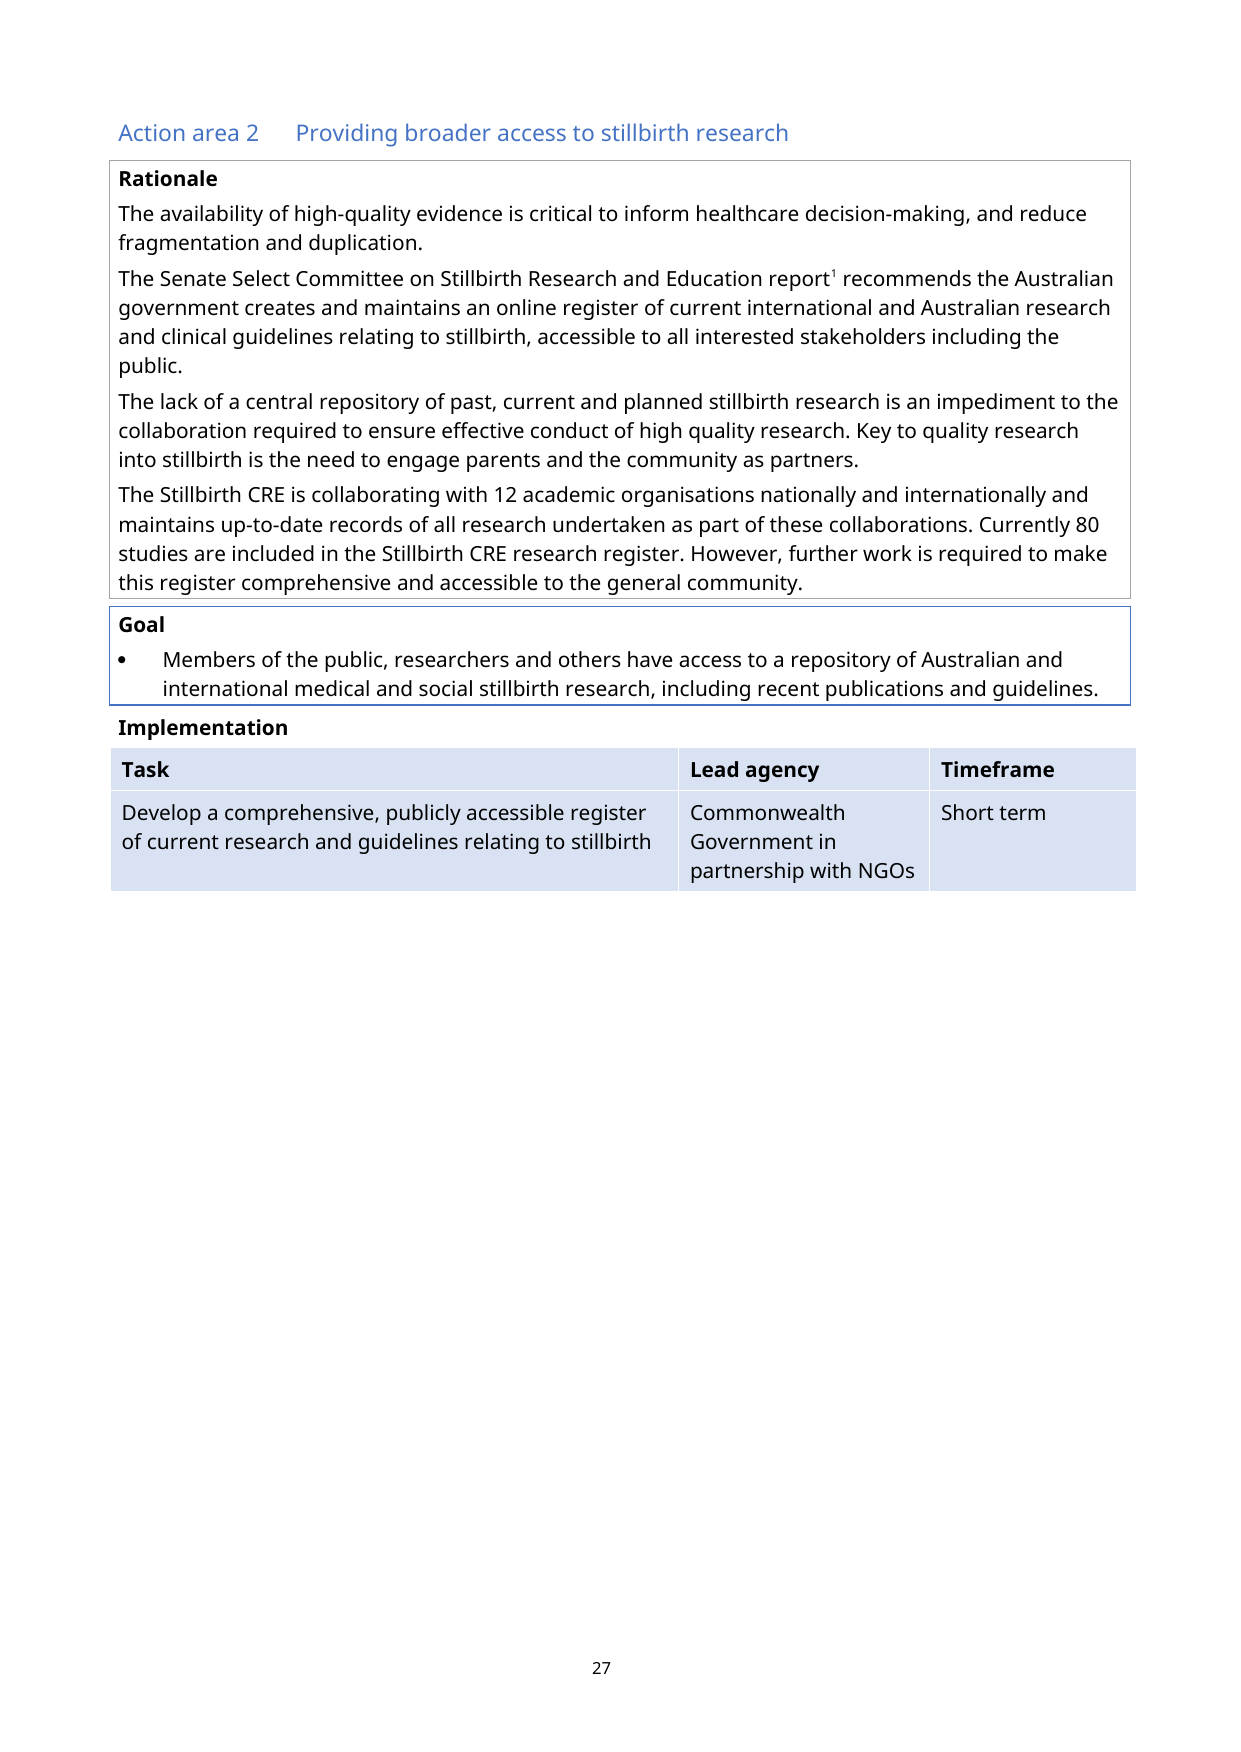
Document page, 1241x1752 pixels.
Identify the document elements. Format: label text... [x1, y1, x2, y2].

text Providing broader access to stillbirth research [118, 118, 1122, 147]
table_header Lead agency [679, 748, 929, 790]
text The lack of a central repository of past, current and planned stillbirth research is an impediment to the collaboration required to ensure effective conduct of high quality research. Key to quality research into stillbirth is the need to engage parents and the community as partners. [110, 383, 1130, 473]
table_cell Develop a comprehensive, publicly accessible register of current research and guidelines relating to stillbirth [111, 791, 678, 891]
text The Senate Select Committee on Stillbirth Research and Education report1 recommends the Australian government creates and maintains an online register of current international and Australian research and clinical guidelines relating to stillbirth, accessible to all interested stakeholders including the public. [110, 260, 1130, 379]
table_header Timeframe [930, 748, 1136, 790]
text Rationale [110, 161, 1130, 192]
text Implementation [118, 712, 1122, 741]
table_cell Commonwealth Government in partnership with NGOs [679, 791, 929, 891]
text The Stillbirth CRE is collaborating with 12 academic organisations nationally and internationally and maintains up-to-date records of all research undertaken as part of these collaborations. Currently 80 studies are included in the Stillbirth CRE research register. However, further work is required to make this register comprehensive and accessible to the general community. [110, 476, 1130, 598]
table_header Task [111, 748, 678, 790]
text The availability of high-quality evidence is critical to inform healthcare decision-making, and reduce fragmentation and duplication. [110, 195, 1130, 257]
text Members of the public, researchers and others have access to a repository of Australian and international medical and social stillbirth research, including recent publications and guidelines. [110, 641, 1130, 704]
table_cell Short term [930, 791, 1136, 891]
text Goal [110, 607, 1130, 638]
